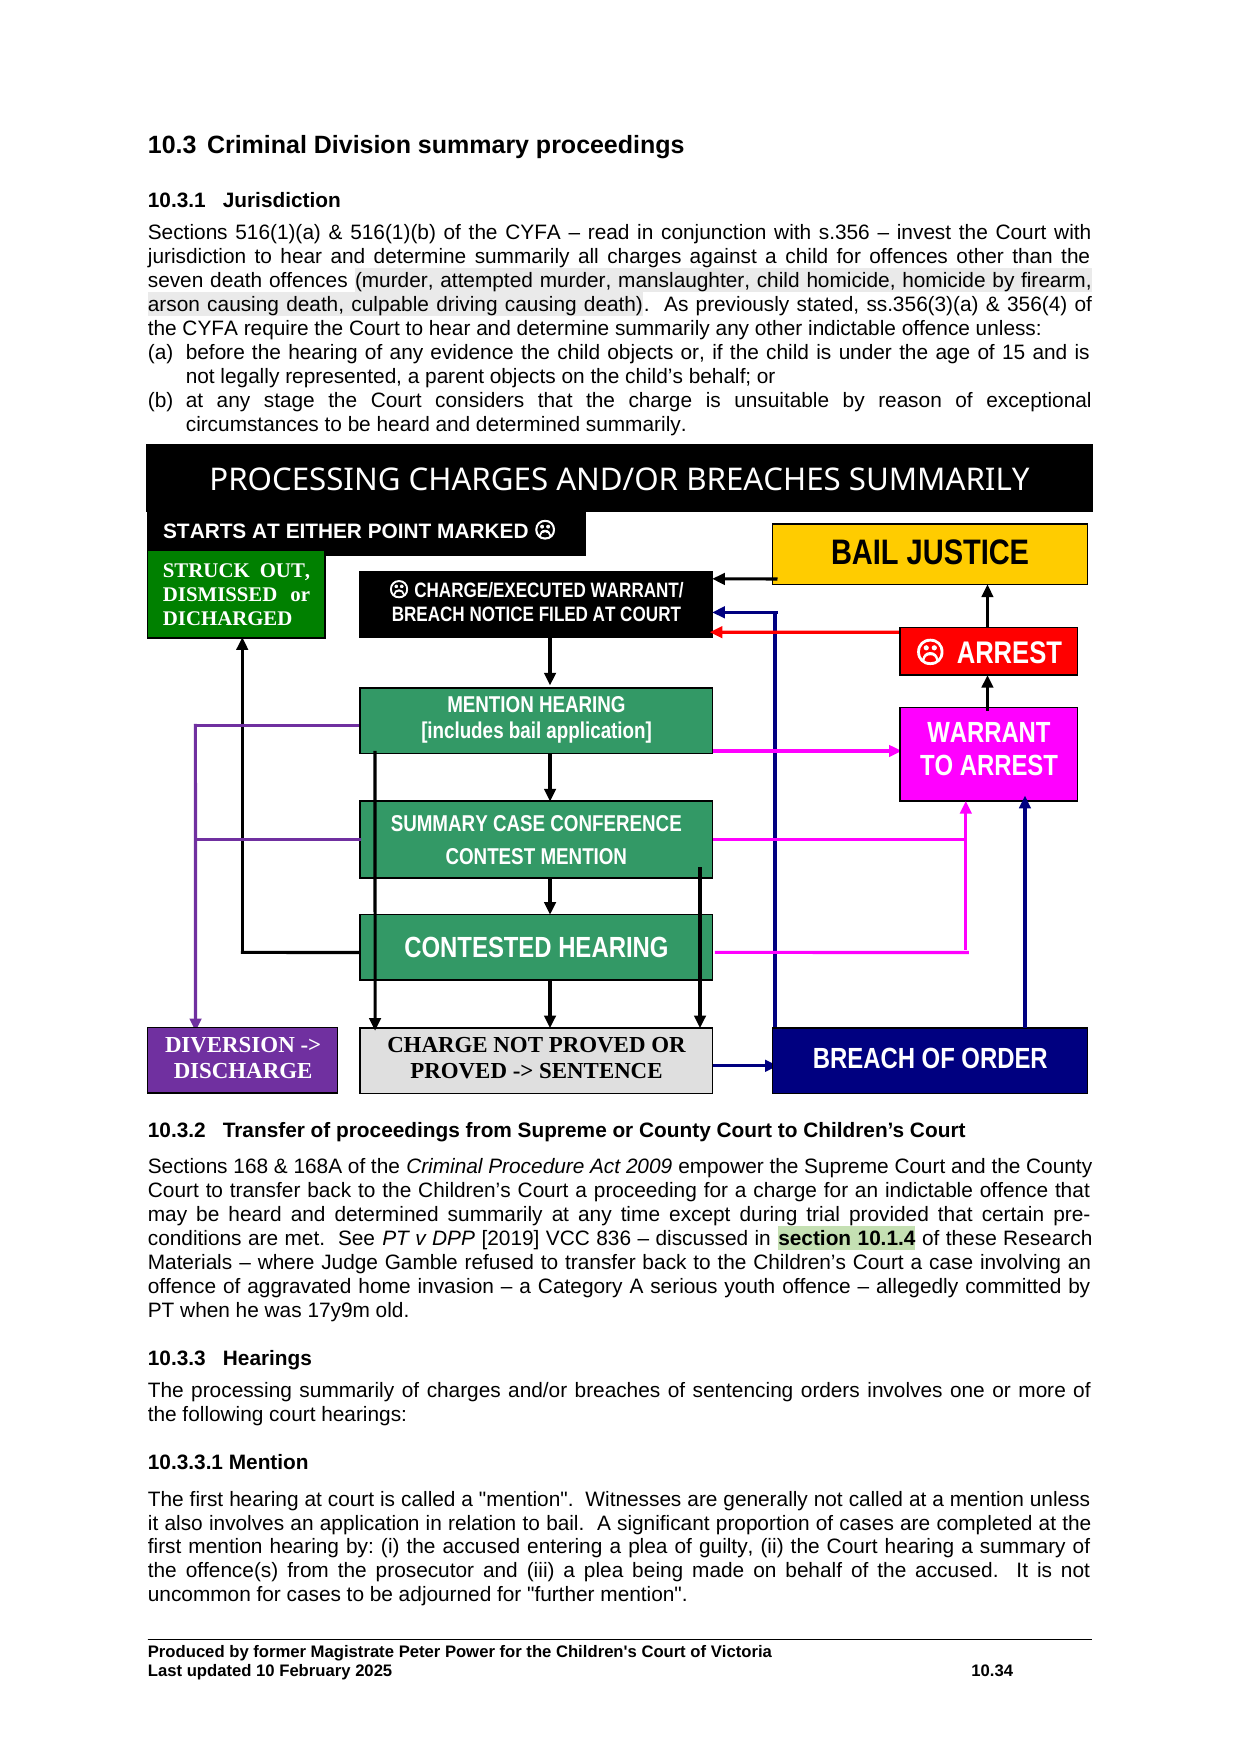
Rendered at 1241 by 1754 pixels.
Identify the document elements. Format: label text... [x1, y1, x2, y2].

text Sections 516(1)(a) & 516(1)(b) of the CYFA – read in conjunction with s.356 – invest the Court with jurisdiction to hear and determine summarily all charges against a child for offences other than the seven death offences (murder, attempted murder, manslaughter, child homicide, homicide by firearm, arson causing death, culpable driving causing death). As previously stated, ss.356(3)(a) & 356(4) of the CYFA require the Court to hear and determine summarily any other indictable offence unless: [148, 292, 1092, 339]
text (b) at any stage the Court considers that the charge is unsuitable by reason of exceptional circumstances to be heard and determined summarily. [148, 387, 1092, 435]
text Sections 516(1)(a) & 516(1)(b) of the CYFA – read in conjunction with s.356 – invest the Court with jurisdiction to hear and determine summarily all charges against a child for offences other than the seven death offences (murder, attempted murder, manslaughter, child homicide, homicide by firearm, arson causing death, culpable driving causing death). As previously stated, ss.356(3)(a) & 356(4) of the CYFA require the Court to hear and determine summarily any other indictable offence unless: [148, 220, 1092, 292]
subtitle 10.3.1 Jurisdiction [148, 187, 1092, 211]
subtitle 10.3.3.1 Mention [148, 1450, 1092, 1474]
text Sections 168 & 168A of the Criminal Procedure Act 2009 empower the Supreme Court and the County Court to transfer back to the Children’s Court a proceeding for a charge for an indictable offence that may be heard and determined summarily at any time except during trial provided that certain pre-conditions are met. See PT v DPP [2019] VCC 836 – discussed in section 10.1.4 of these Research Materials – where Judge Gamble refused to transfer back to the Children’s Court a case involving an offence of aggravated home invasion – a Category A serious youth offence – allegedly committed by PT when he was 17y9m old. [148, 1154, 1092, 1322]
text (a) before the hearing of any evidence the child objects or, if the child is under the age of 15 and is not legally represented, a parent objects on the child’s behalf; or [148, 339, 1092, 387]
subtitle 10.3.2 Transfer of proceedings from Supreme or County Court to Children’s Court [148, 1118, 1092, 1142]
subtitle 10.3 Criminal Division summary proceedings [148, 130, 1092, 159]
subtitle 10.3.3 Hearings [148, 1346, 1092, 1370]
text The processing summarily of charges and/or breaches of sentencing orders involves one or more of the following court hearings: [148, 1378, 1092, 1426]
text The first hearing at court is called a "mention". Witnesses are generally not called at a mention unless it also involves an application in relation to bail. A significant proportion of cases are completed at the first mention hearing by: (i) the accused entering a plea of guilty, (ii) the Court hearing a summary of the offence(s) from the prosecutor and (iii) a plea being made on behalf of the accused. It is not uncommon for cases to be adjourned for "further mention". [148, 1486, 1092, 1606]
